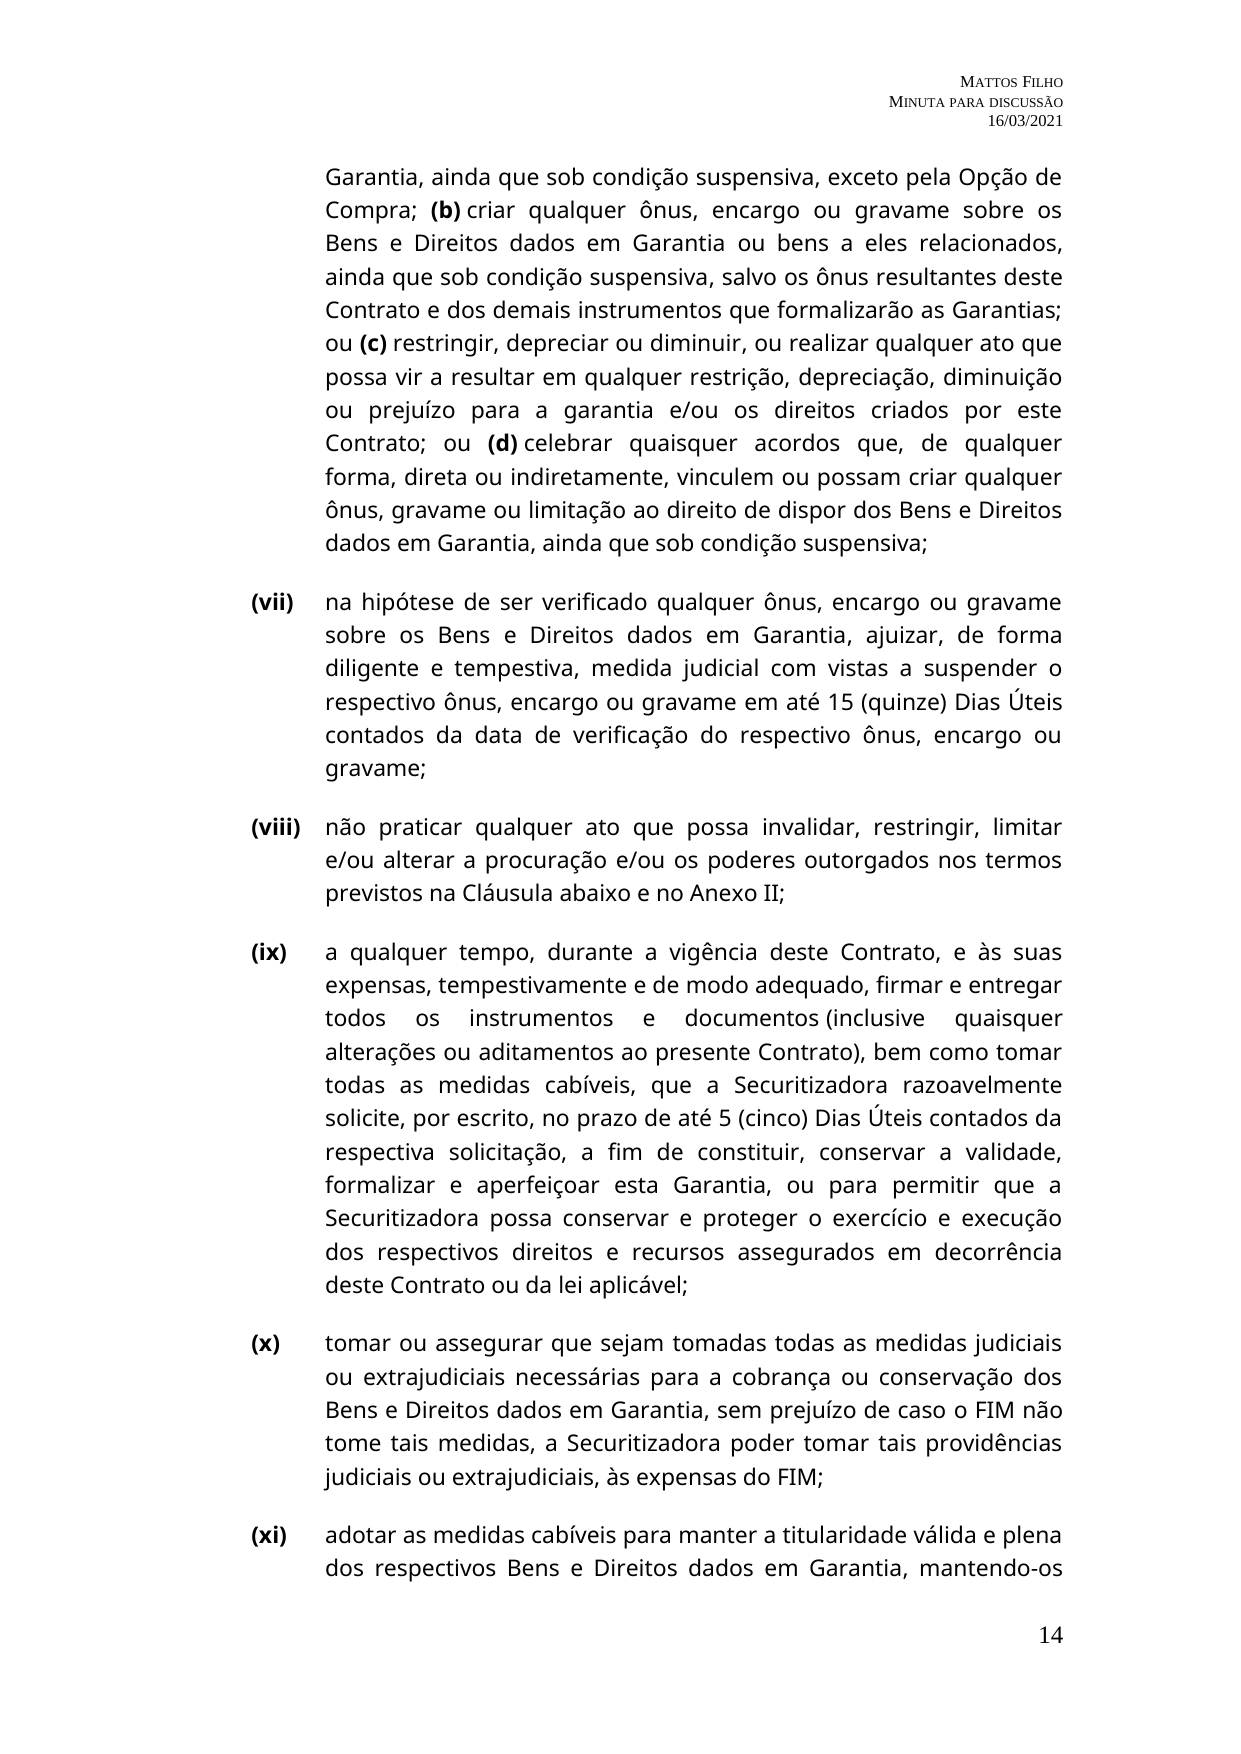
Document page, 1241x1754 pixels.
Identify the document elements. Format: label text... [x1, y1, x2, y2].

list na hipótese de ser verificado qualquer ônus, encargo ou gravame sobre os Bens e Direitos dados em Garantia, ajuizar, de forma diligente e tempestiva, medida judicial com vistas a suspender o respectivo ônus, encargo ou gravame em até 15 (quinze) Dias Úteis contados da data de verificação do respectivo ônus, encargo ou gravame; [251, 583, 1063, 783]
list a qualquer tempo, durante a vigência deste Contrato, e às suas expensas, tempestivamente e de modo adequado, firmar e entregar todos os instrumentos e documentos (inclusive quaisquer alterações ou aditamentos ao presente Contrato), bem como tomar todas as medidas cabíveis, que a Securitizadora razoavelmente solicite, por escrito, no prazo de até 5 (cinco) Dias Úteis contados da respectiva solicitação, a fim de constituir, conservar a validade, formalizar e aperfeiçoar esta Garantia, ou para permitir que a Securitizadora possa conservar e proteger o exercício e execução dos respectivos direitos e recursos assegurados em decorrência deste Contrato ou da lei aplicável; [251, 933, 1063, 1300]
list tomar ou assegurar que sejam tomadas todas as medidas judiciais ou extrajudiciais necessárias para a cobrança ou conservação dos Bens e Direitos dados em Garantia, sem prejuízo de caso o FIM não tome tais medidas, a Securitizadora poder tomar tais providências judiciais ou extrajudiciais, às expensas do FIM; [251, 1325, 1063, 1492]
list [251, 158, 1063, 558]
list não praticar qualquer ato que possa invalidar, restringir, limitar e/ou alterar a procuração e/ou os poderes outorgados nos termos previstos na Cláusula 7.1 abaixo e no Anexo II; [251, 808, 1063, 908]
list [251, 1517, 1063, 1583]
